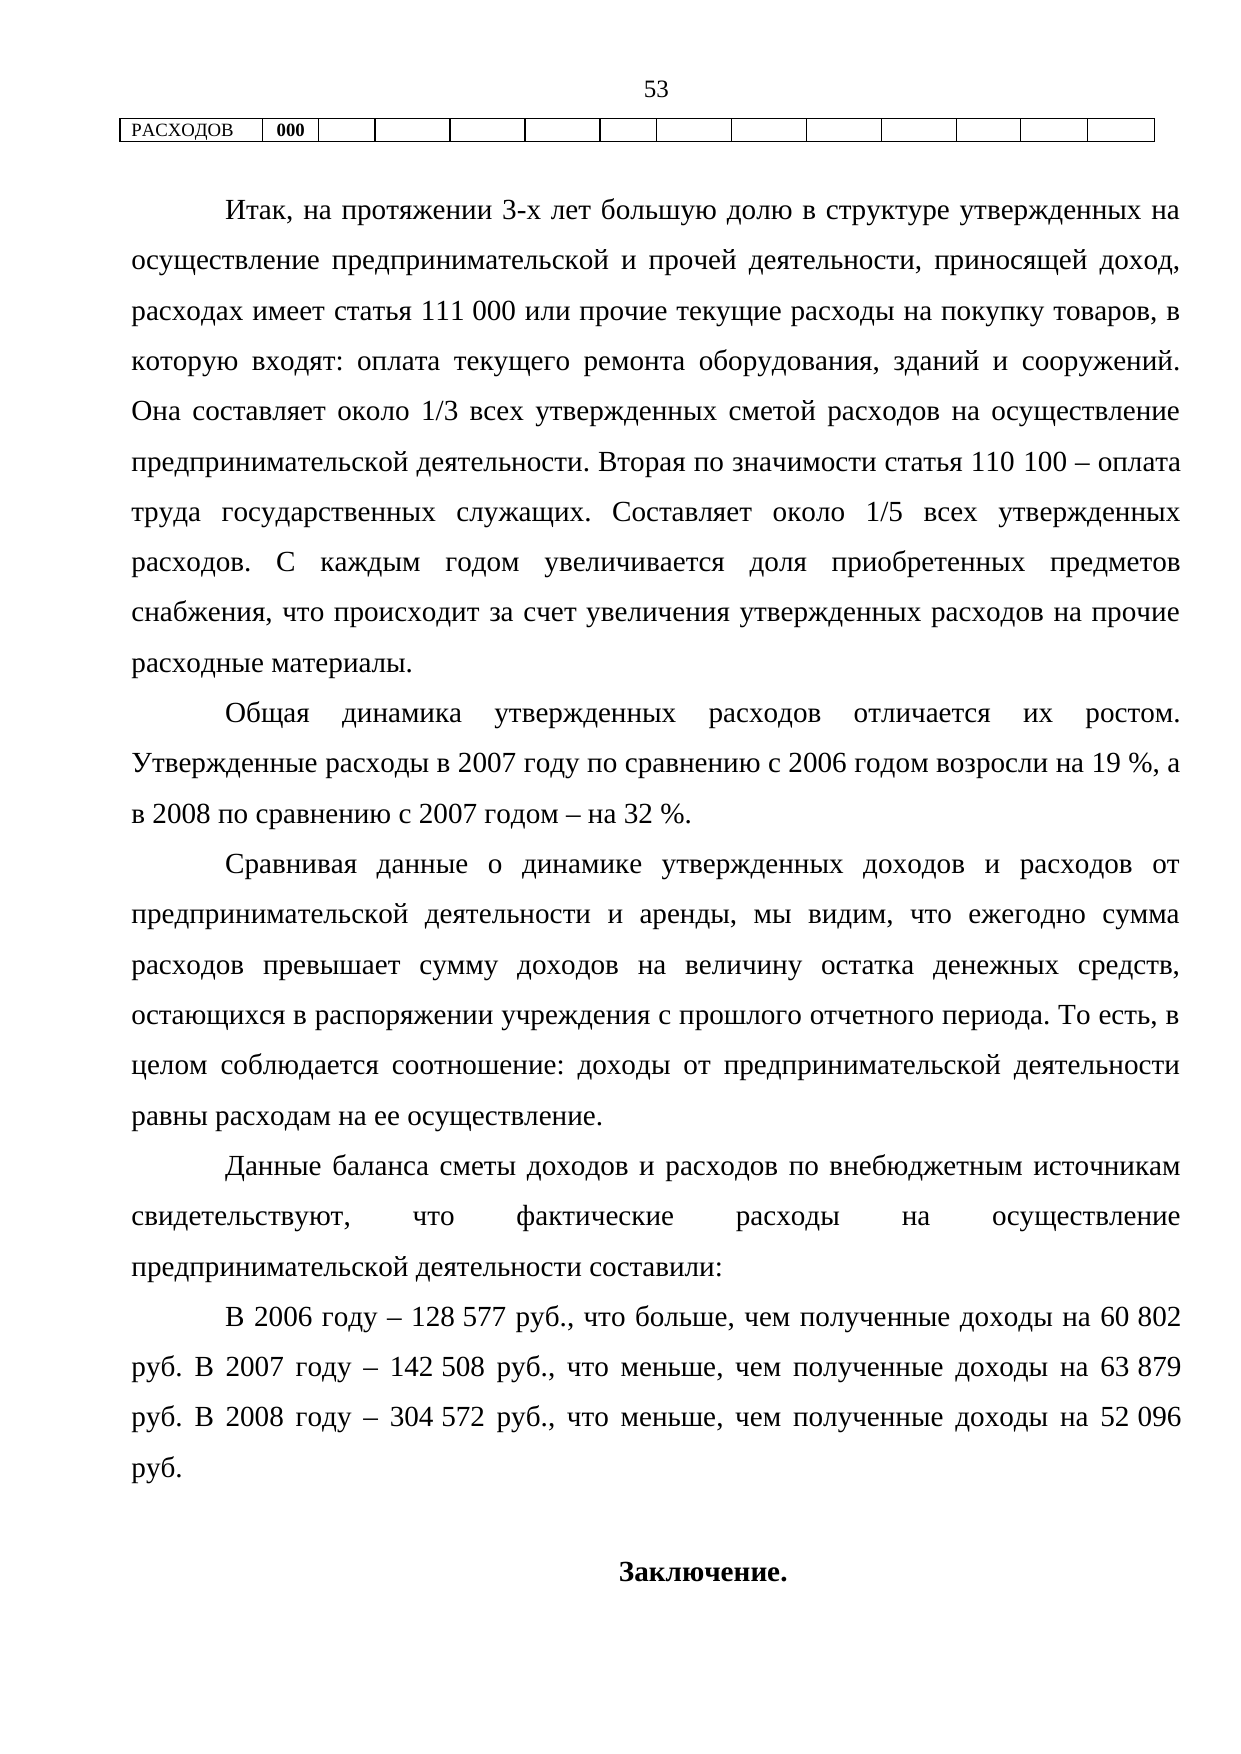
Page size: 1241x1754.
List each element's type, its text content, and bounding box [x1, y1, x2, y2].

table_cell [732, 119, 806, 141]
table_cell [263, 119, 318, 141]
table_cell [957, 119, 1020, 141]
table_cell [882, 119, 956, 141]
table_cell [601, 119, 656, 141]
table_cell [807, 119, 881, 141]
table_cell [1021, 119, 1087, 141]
text Заключение. [131, 1554, 1181, 1588]
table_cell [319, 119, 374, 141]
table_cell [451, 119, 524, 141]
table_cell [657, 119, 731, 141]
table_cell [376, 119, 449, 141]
text Сравнивая данные о динамике утвержденных доходов и расходов от предпринимательской деятельности и аренды, мы видим, что ежегодно сумма расходов превышает сумму доходов на величину остатка денежных средств, остающихся в распоряжении учреждения с прошлого отчетного периода. То есть, в целом соблюдается соотношение: доходы от предпринимательской деятельности равны расходам на ее осуществление. [131, 846, 1181, 1131]
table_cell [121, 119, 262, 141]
text Данные баланса сметы доходов и расходов по внебюджетным источникам свидетельствуют, что фактические расходы на осуществление предпринимательской деятельности составили: [131, 1148, 1181, 1282]
text Общая динамика утвержденных расходов отличается их ростом. Утвержденные расходы в 2007 году по сравнению с 2006 годом возросли на 19 %, а в 2008 по сравнению с 2007 годом – на 32 %. [131, 695, 1181, 829]
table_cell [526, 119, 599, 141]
text Итак, на протяжении 3-х лет большую долю в структуре утвержденных на осуществление предпринимательской и прочей деятельности, приносящей доход, расходах имеет статья 111 000 или прочие текущие расходы на покупку товаров, в которую входят: оплата текущего ремонта оборудования, зданий и сооружений. Она составляет около 1/3 всех утвержденных сметой расходов на осуществление предпринимательской деятельности. Вторая по значимости статья 110 100 – оплата труда государственных служащих. Составляет около 1/5 всех утвержденных расходов. С каждым годом увеличивается доля приобретенных предметов снабжения, что происходит за счет увеличения утвержденных расходов на прочие расходные материалы. [131, 192, 1181, 678]
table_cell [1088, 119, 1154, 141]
text В 2006 году – 128 577 руб., что больше, чем полученные доходы на 60 802 руб. В 2007 году – 142 508 руб., что меньше, чем полученные доходы на 63 879 руб. В 2008 году – 304 572 руб., что меньше, чем полученные доходы на 52 096 руб. [131, 1299, 1181, 1483]
